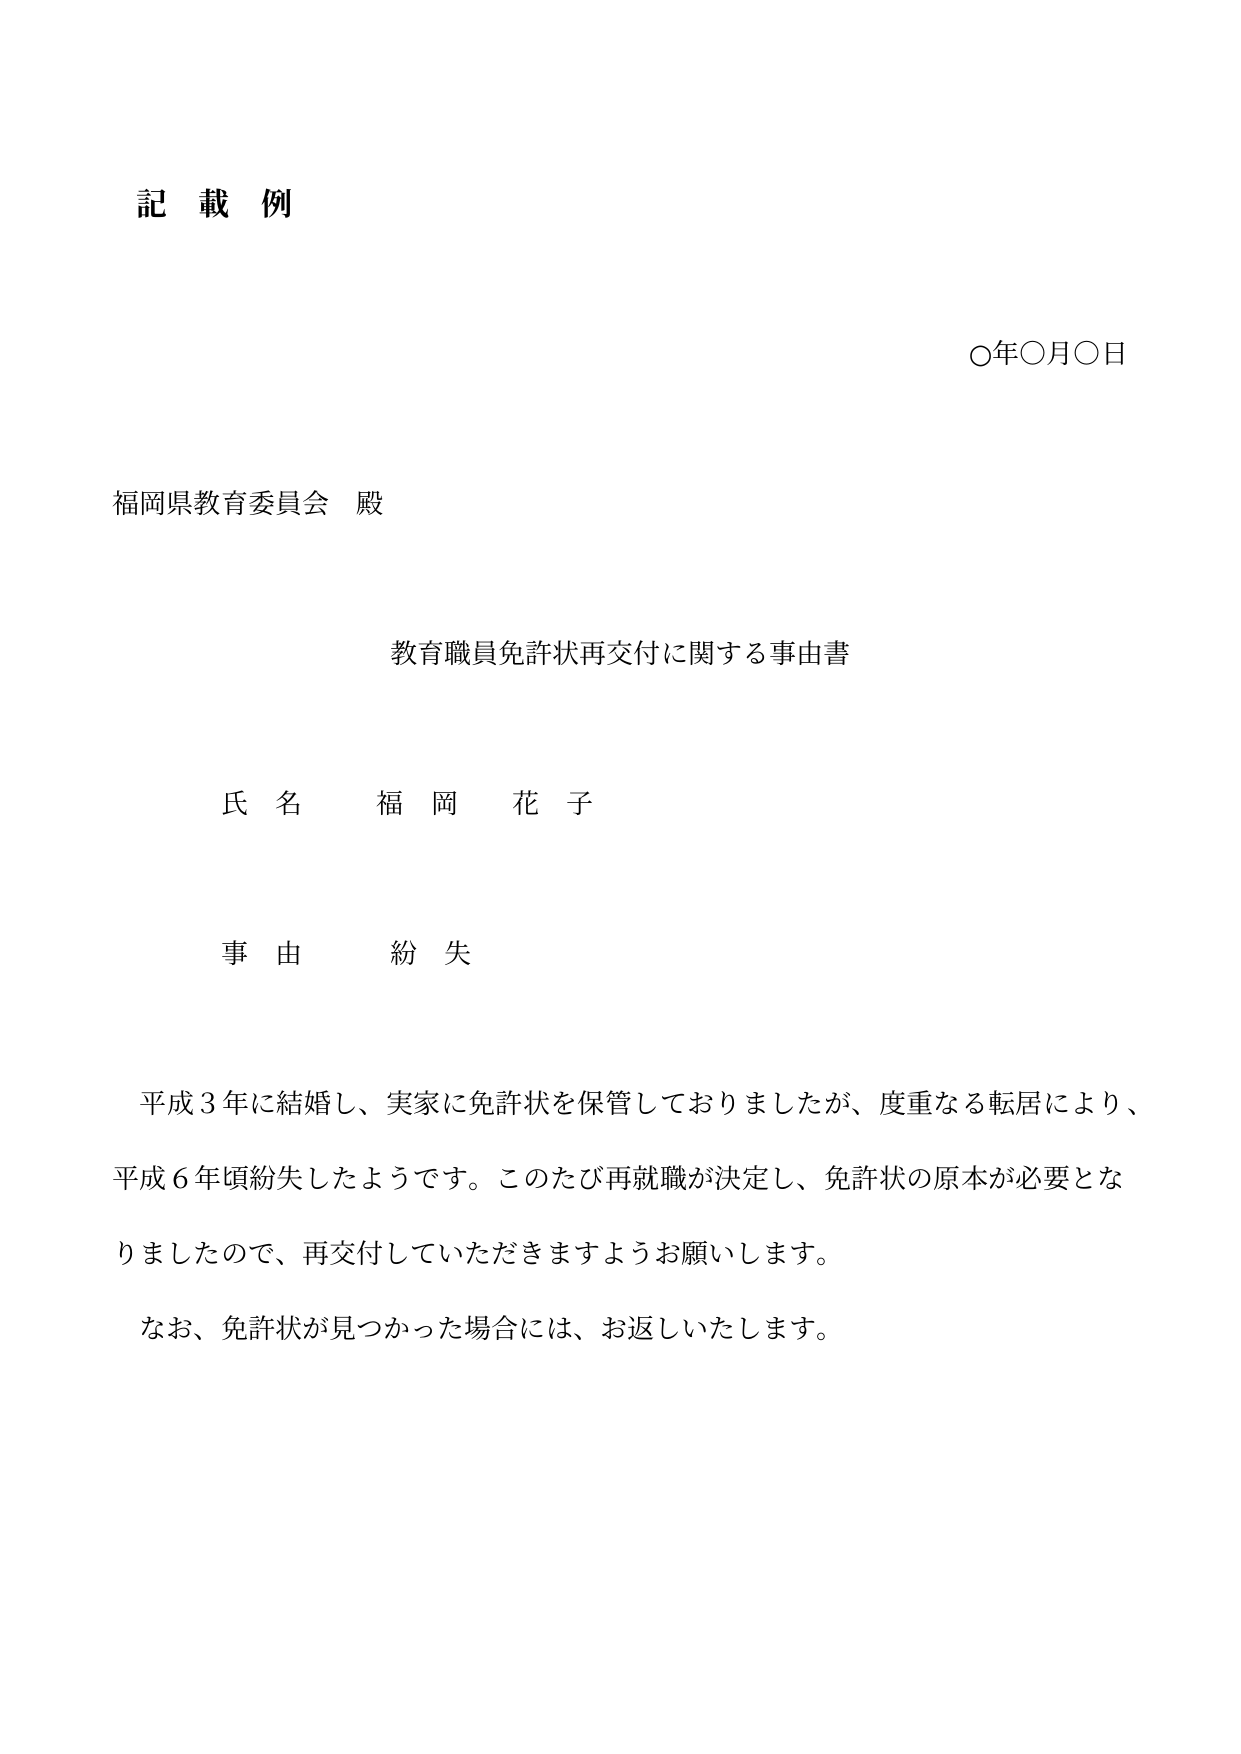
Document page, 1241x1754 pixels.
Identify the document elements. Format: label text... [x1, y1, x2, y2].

text 記 載 例 [112, 164, 1128, 239]
text 氏 名 福 岡 花 子 [112, 764, 1128, 839]
text ○年○月○日 [112, 314, 1128, 389]
text 事 由 紛 失 [112, 914, 1128, 989]
text 平成３年に結婚し、実家に免許状を保管しておりましたが、度重なる転居により、平成６年頃紛失したようです。このたび再就職が決定し、免許状の原本が必要となりましたので、再交付していただきますようお願いします。 [112, 1064, 1128, 1289]
text 福岡県教育委員会 殿 [112, 464, 1128, 539]
text 教育職員免許状再交付に関する事由書 [112, 614, 1128, 689]
text なお、免許状が見つかった場合には、お返しいたします。 [112, 1289, 1128, 1364]
